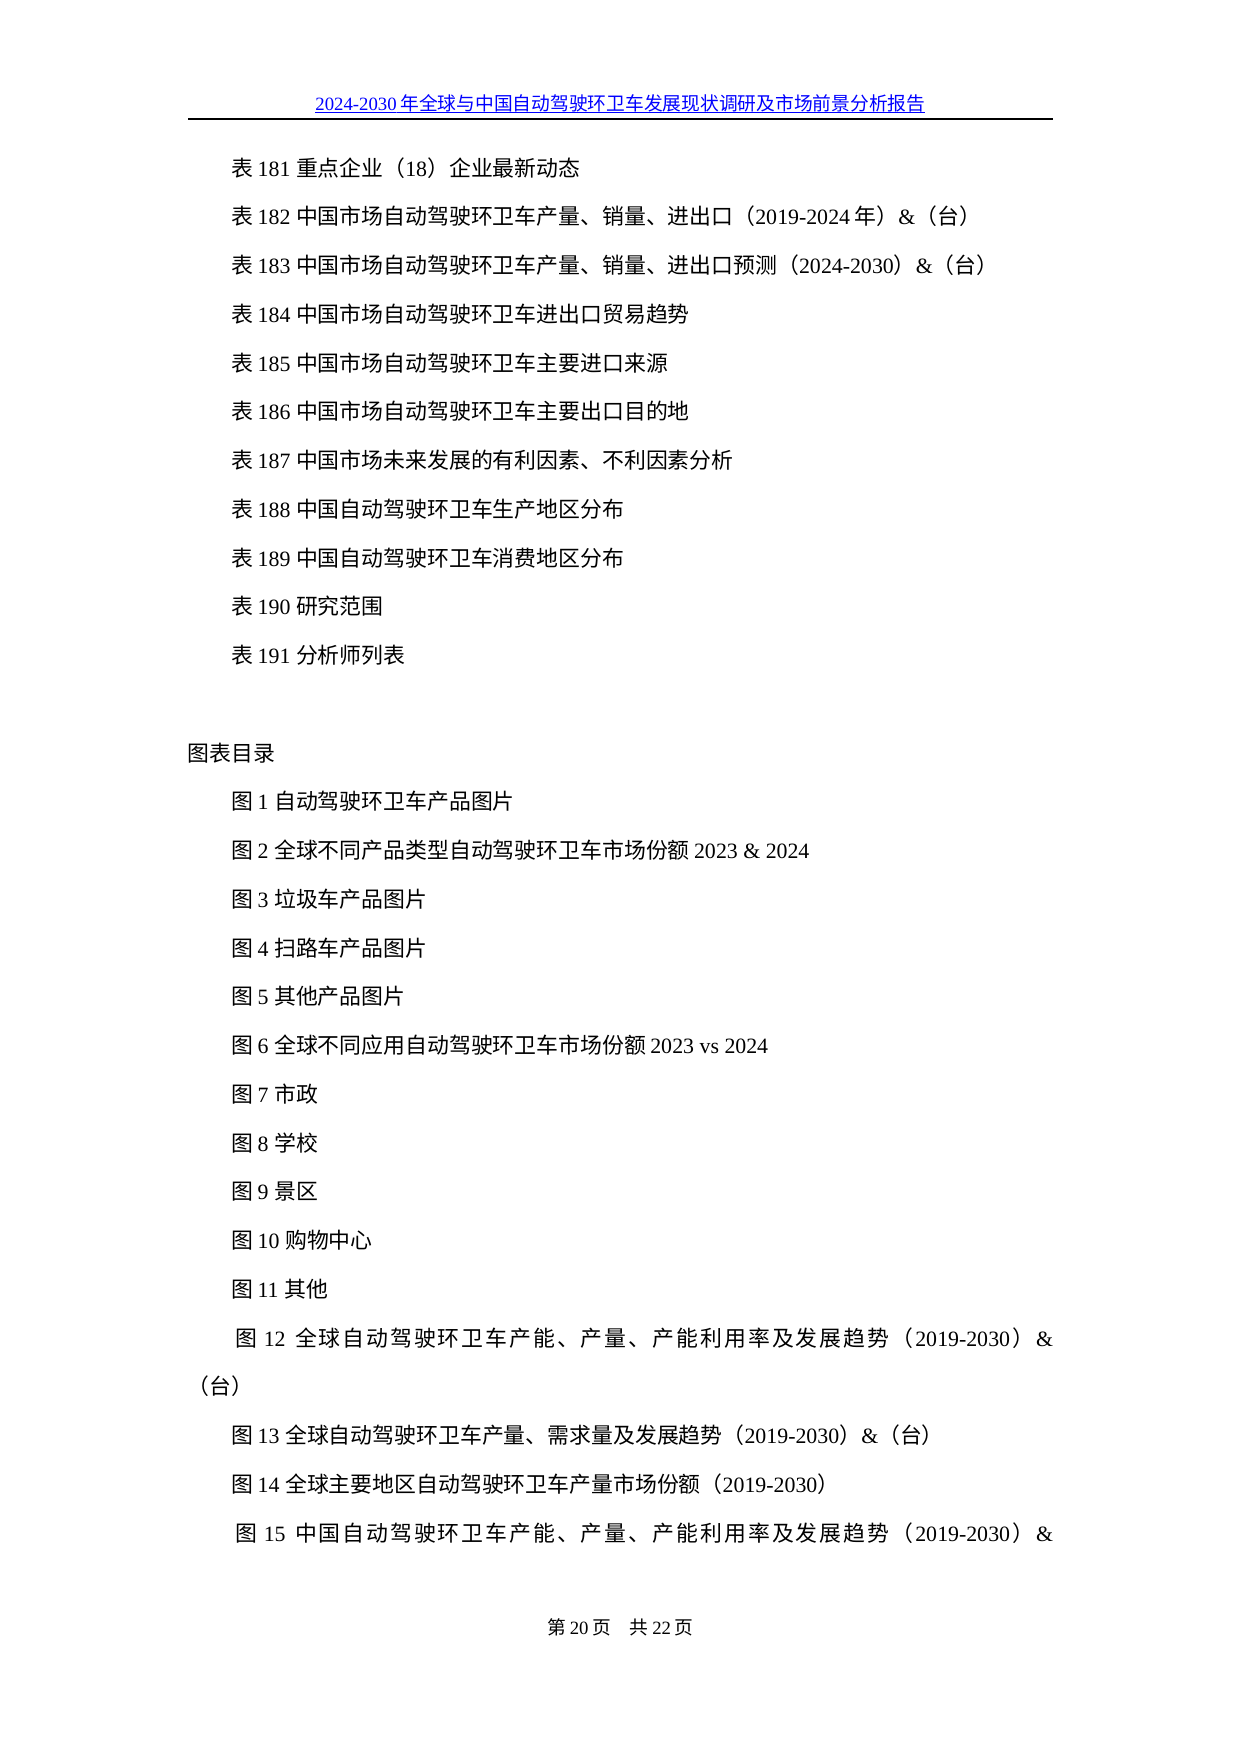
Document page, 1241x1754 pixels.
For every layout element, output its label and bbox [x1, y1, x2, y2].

text [187, 150, 1053, 1548]
